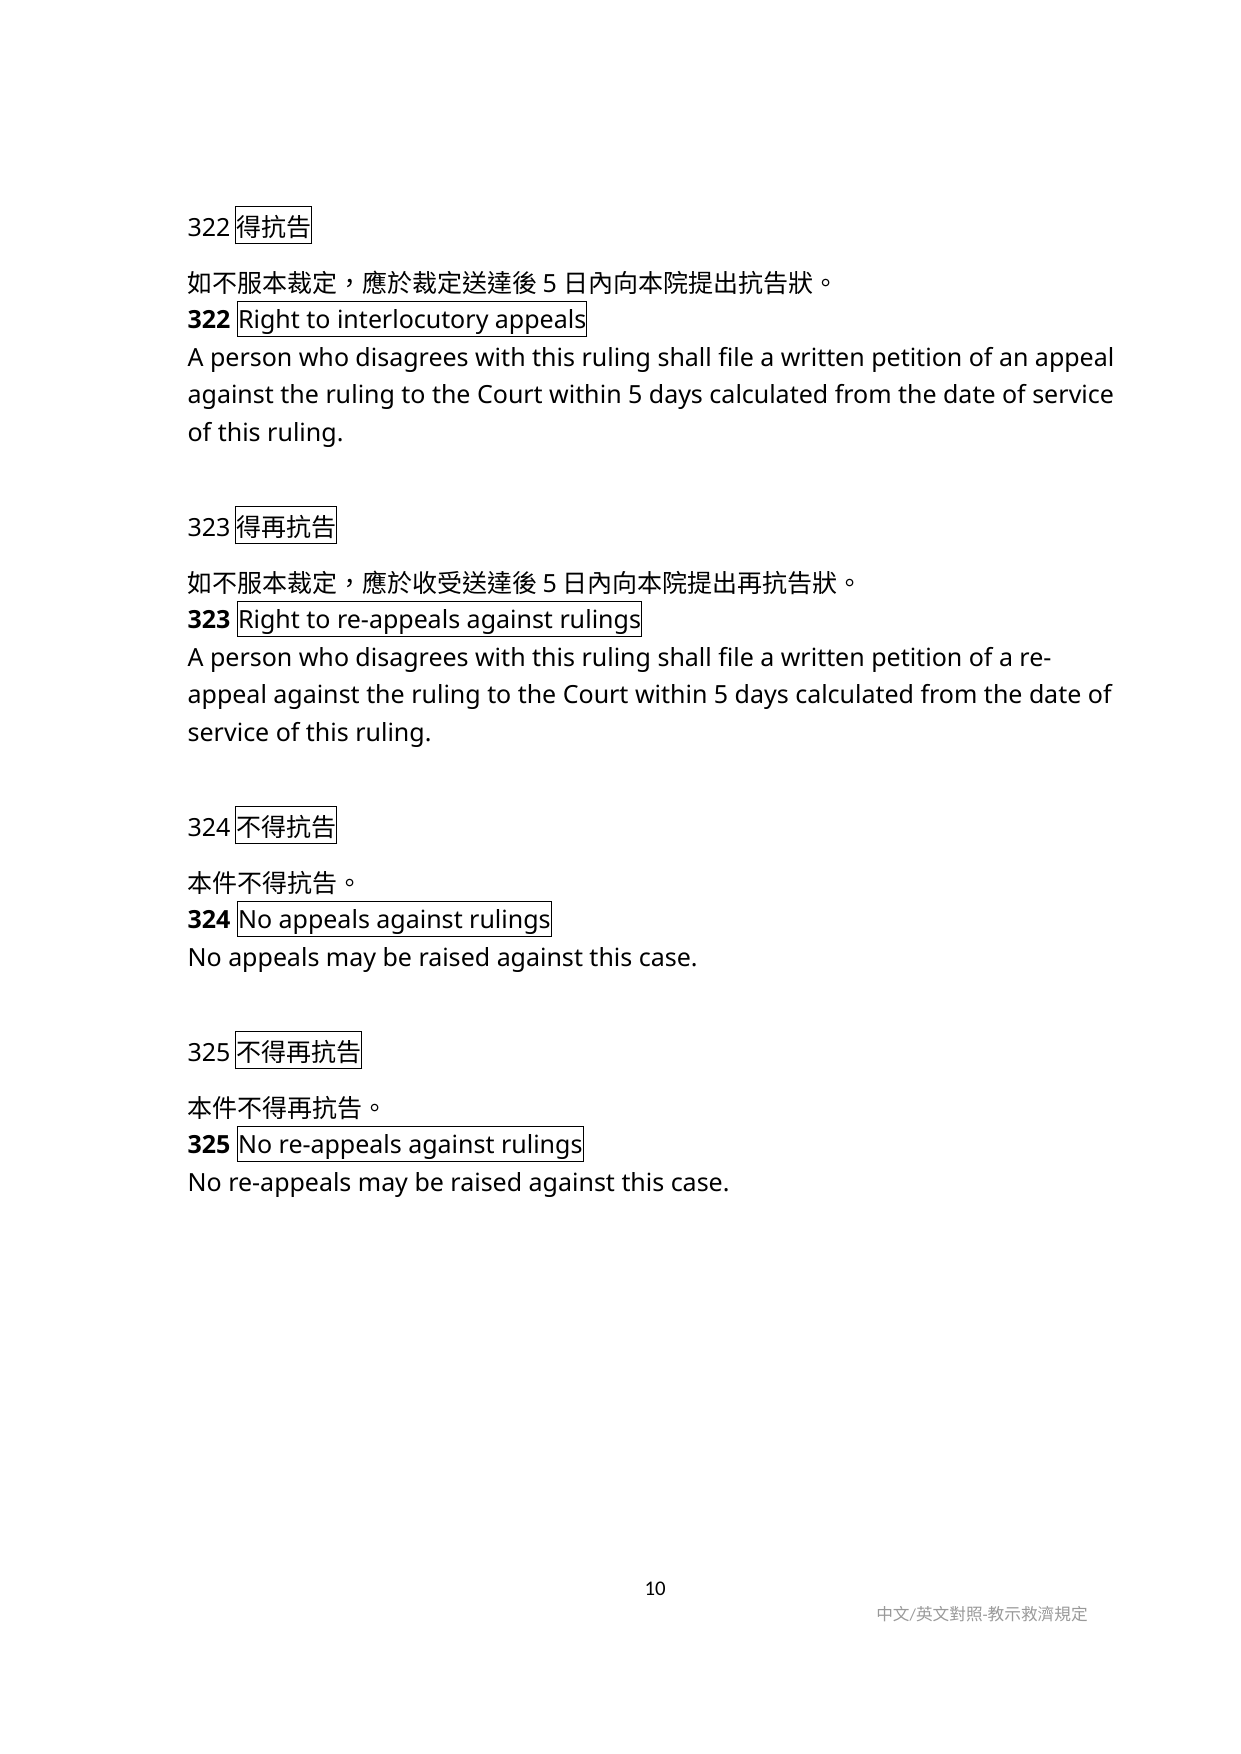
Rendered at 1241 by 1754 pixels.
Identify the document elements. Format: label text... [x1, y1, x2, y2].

text 324不得抗告 [187, 788, 1122, 863]
text 本件不得再抗告。 [187, 1088, 1122, 1125]
text No re-appeals may be raised against this case. [187, 1163, 1122, 1200]
text 324 No appeals against rulings [187, 900, 1122, 938]
text 如不服本裁定，應於裁定送達後5 日內向本院提出抗告狀。 [187, 263, 1122, 300]
text A person who disagrees with this ruling shall file a written petition of a re-appeal against the ruling to the Court within 5 days calculated from the date of service of this ruling. [187, 638, 1122, 750]
text 322得抗告 [187, 188, 1122, 263]
text No appeals may be raised against this case. [187, 938, 1122, 975]
text 325 No re-appeals against rulings [187, 1125, 1122, 1163]
text 本件不得抗告。 [187, 863, 1122, 900]
text A person who disagrees with this ruling shall file a written petition of an appeal against the ruling to the Court within 5 days calculated from the date of service of this ruling. [187, 338, 1122, 450]
text 323得再抗告 [187, 488, 1122, 563]
text 如不服本裁定，應於收受送達後5日內向本院提出再抗告狀。 [187, 563, 1122, 600]
text 322 Right to interlocutory appeals [187, 300, 1122, 338]
text 323 Right to re-appeals against rulings [187, 600, 1122, 638]
text 325不得再抗告 [187, 1013, 1122, 1088]
